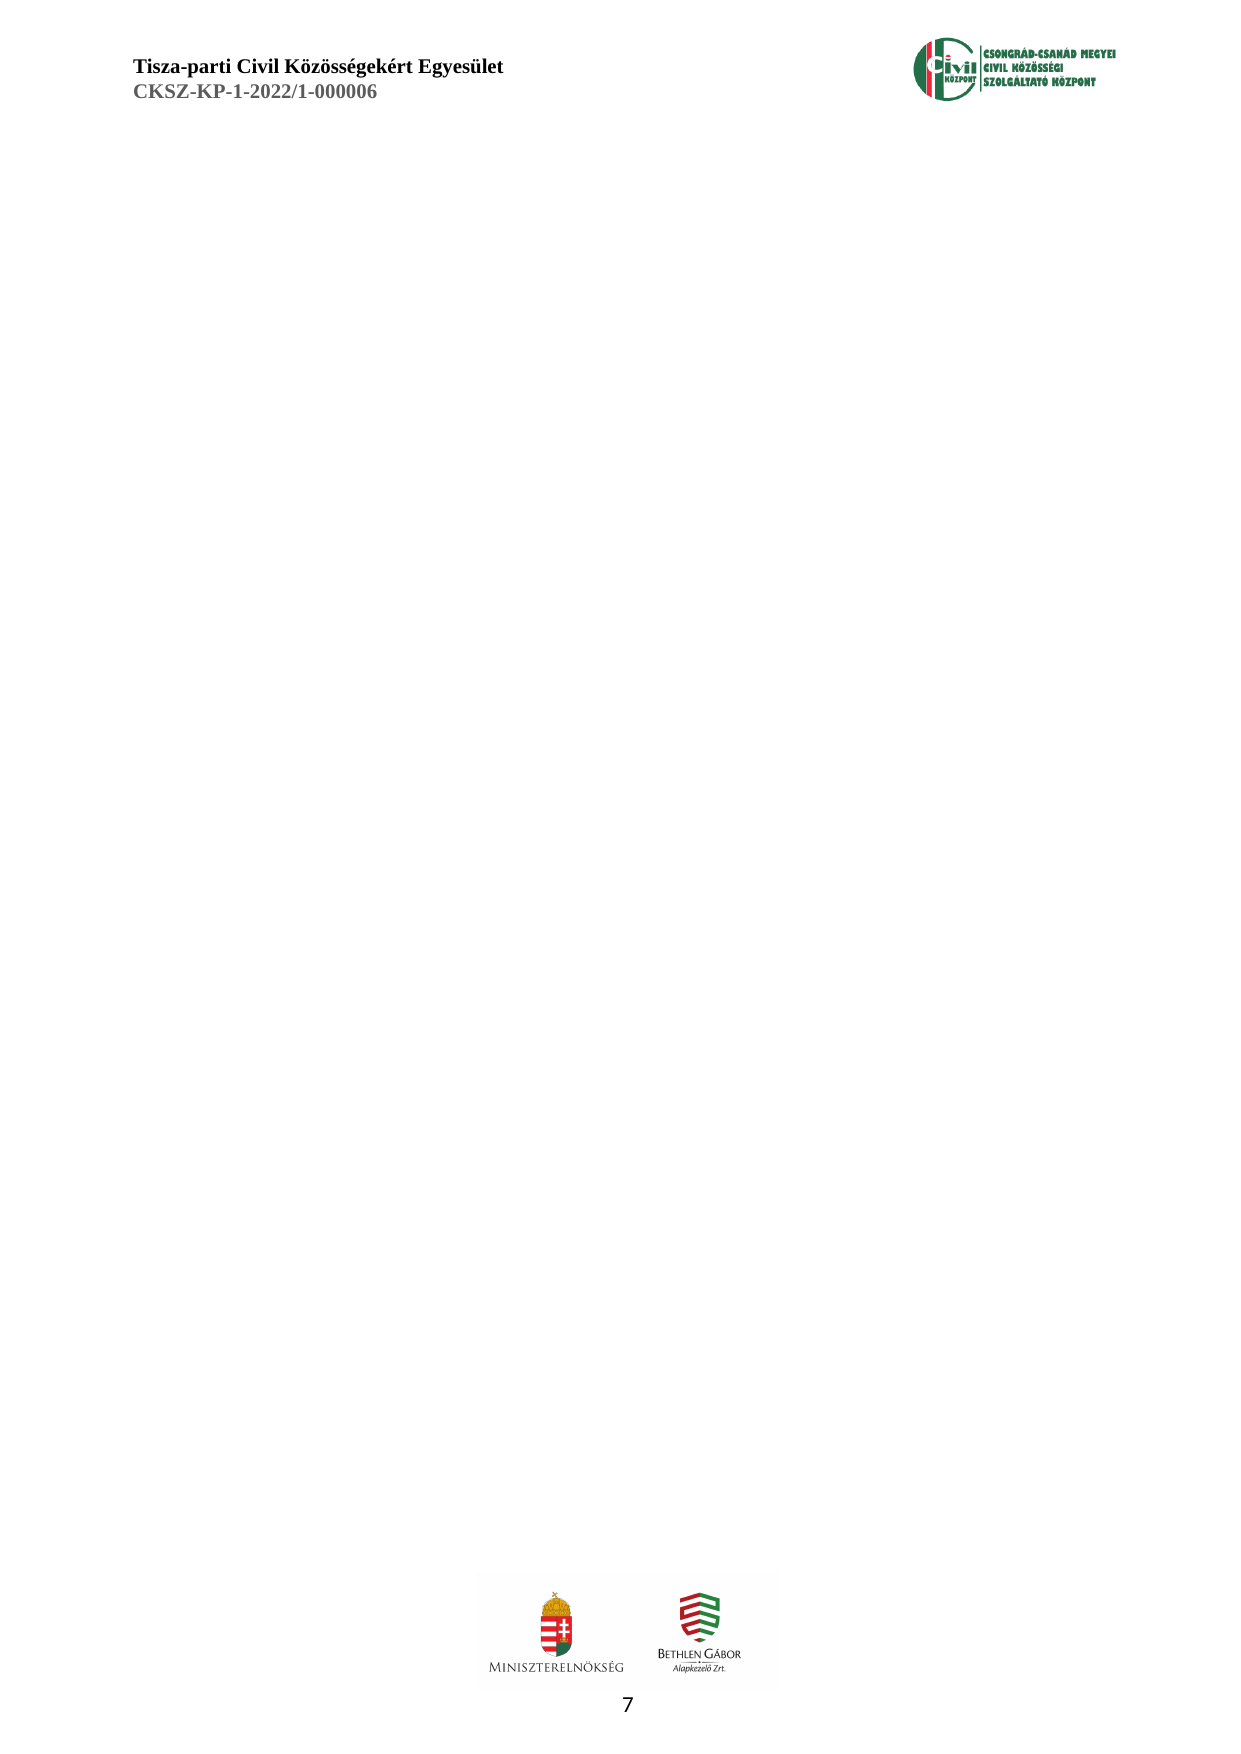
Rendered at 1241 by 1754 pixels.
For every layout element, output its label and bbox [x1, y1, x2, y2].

picture [907, 33, 1148, 104]
picture [475, 1572, 780, 1691]
